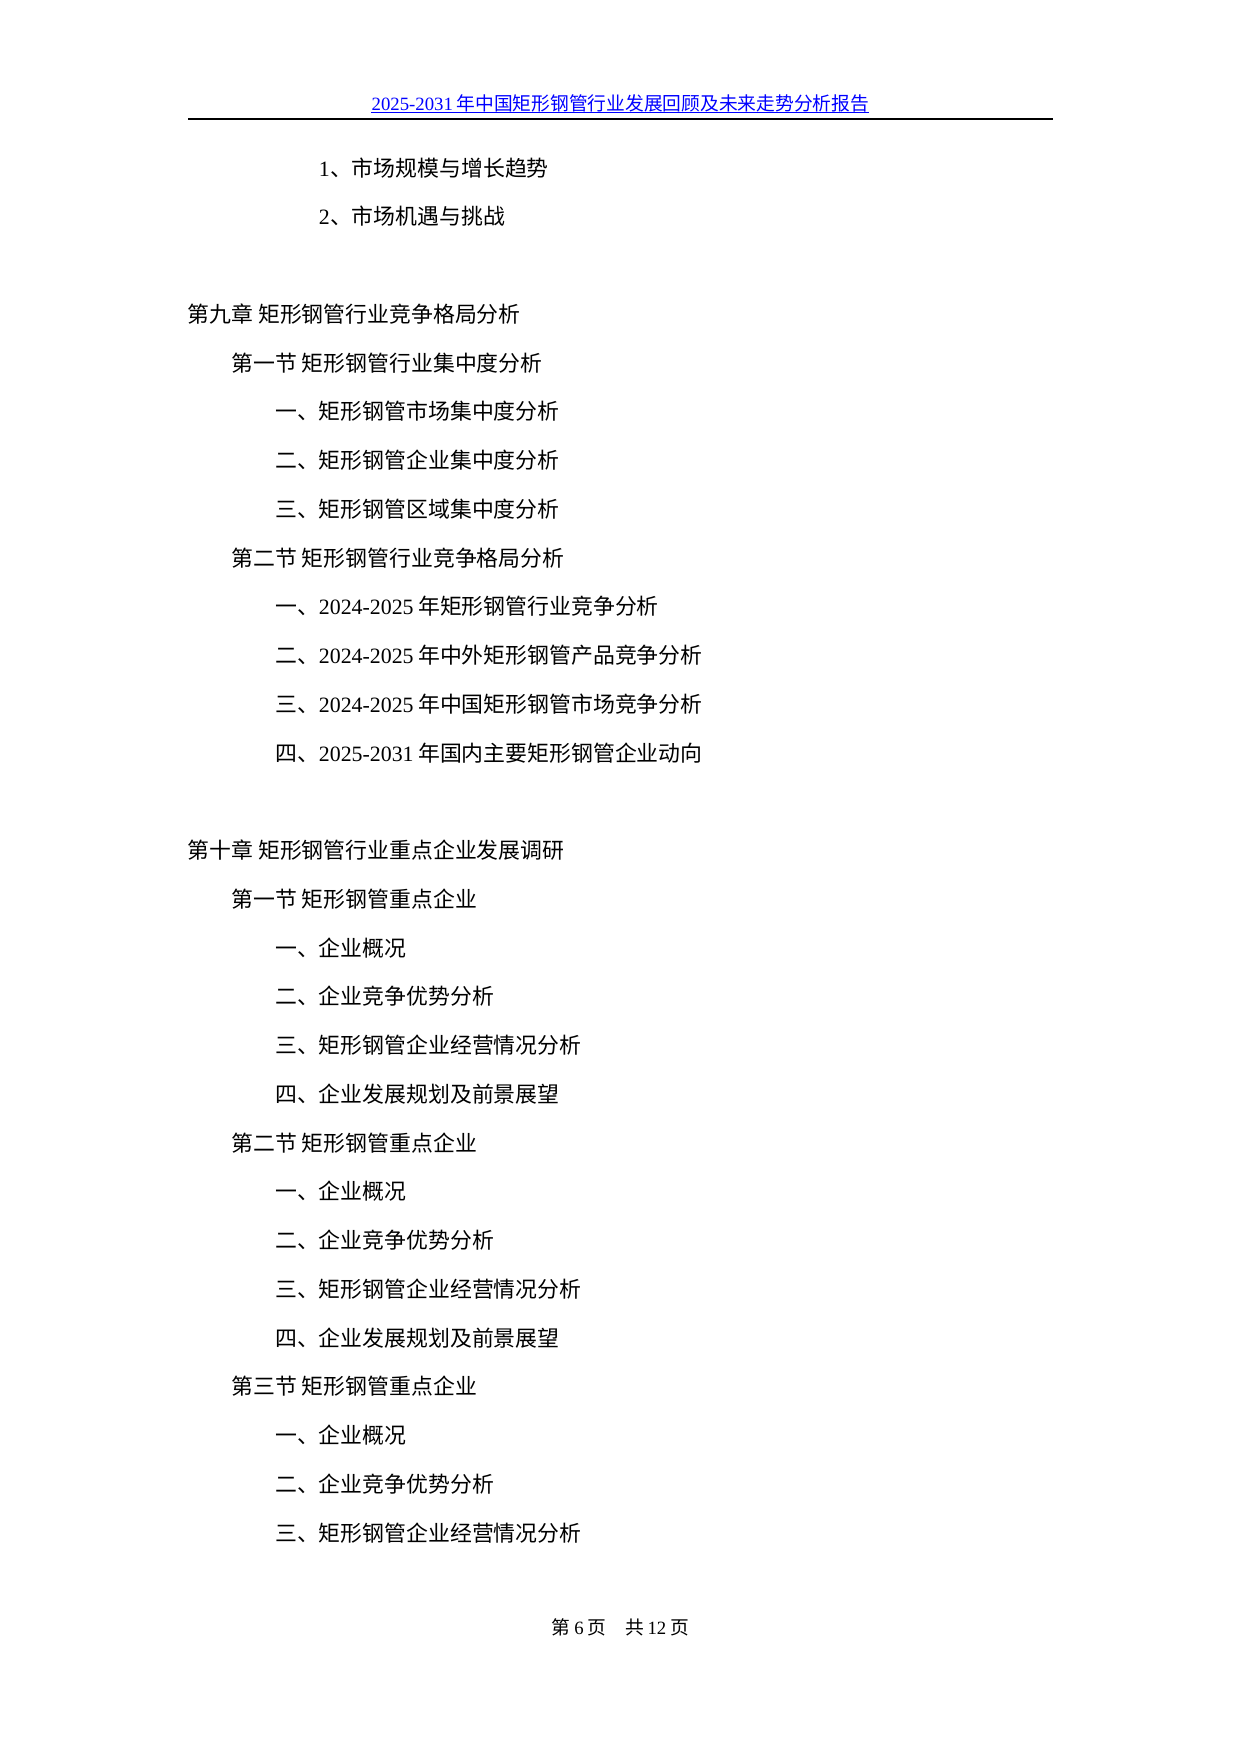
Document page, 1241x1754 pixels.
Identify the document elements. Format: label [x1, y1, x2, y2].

text [187, 150, 1053, 1548]
